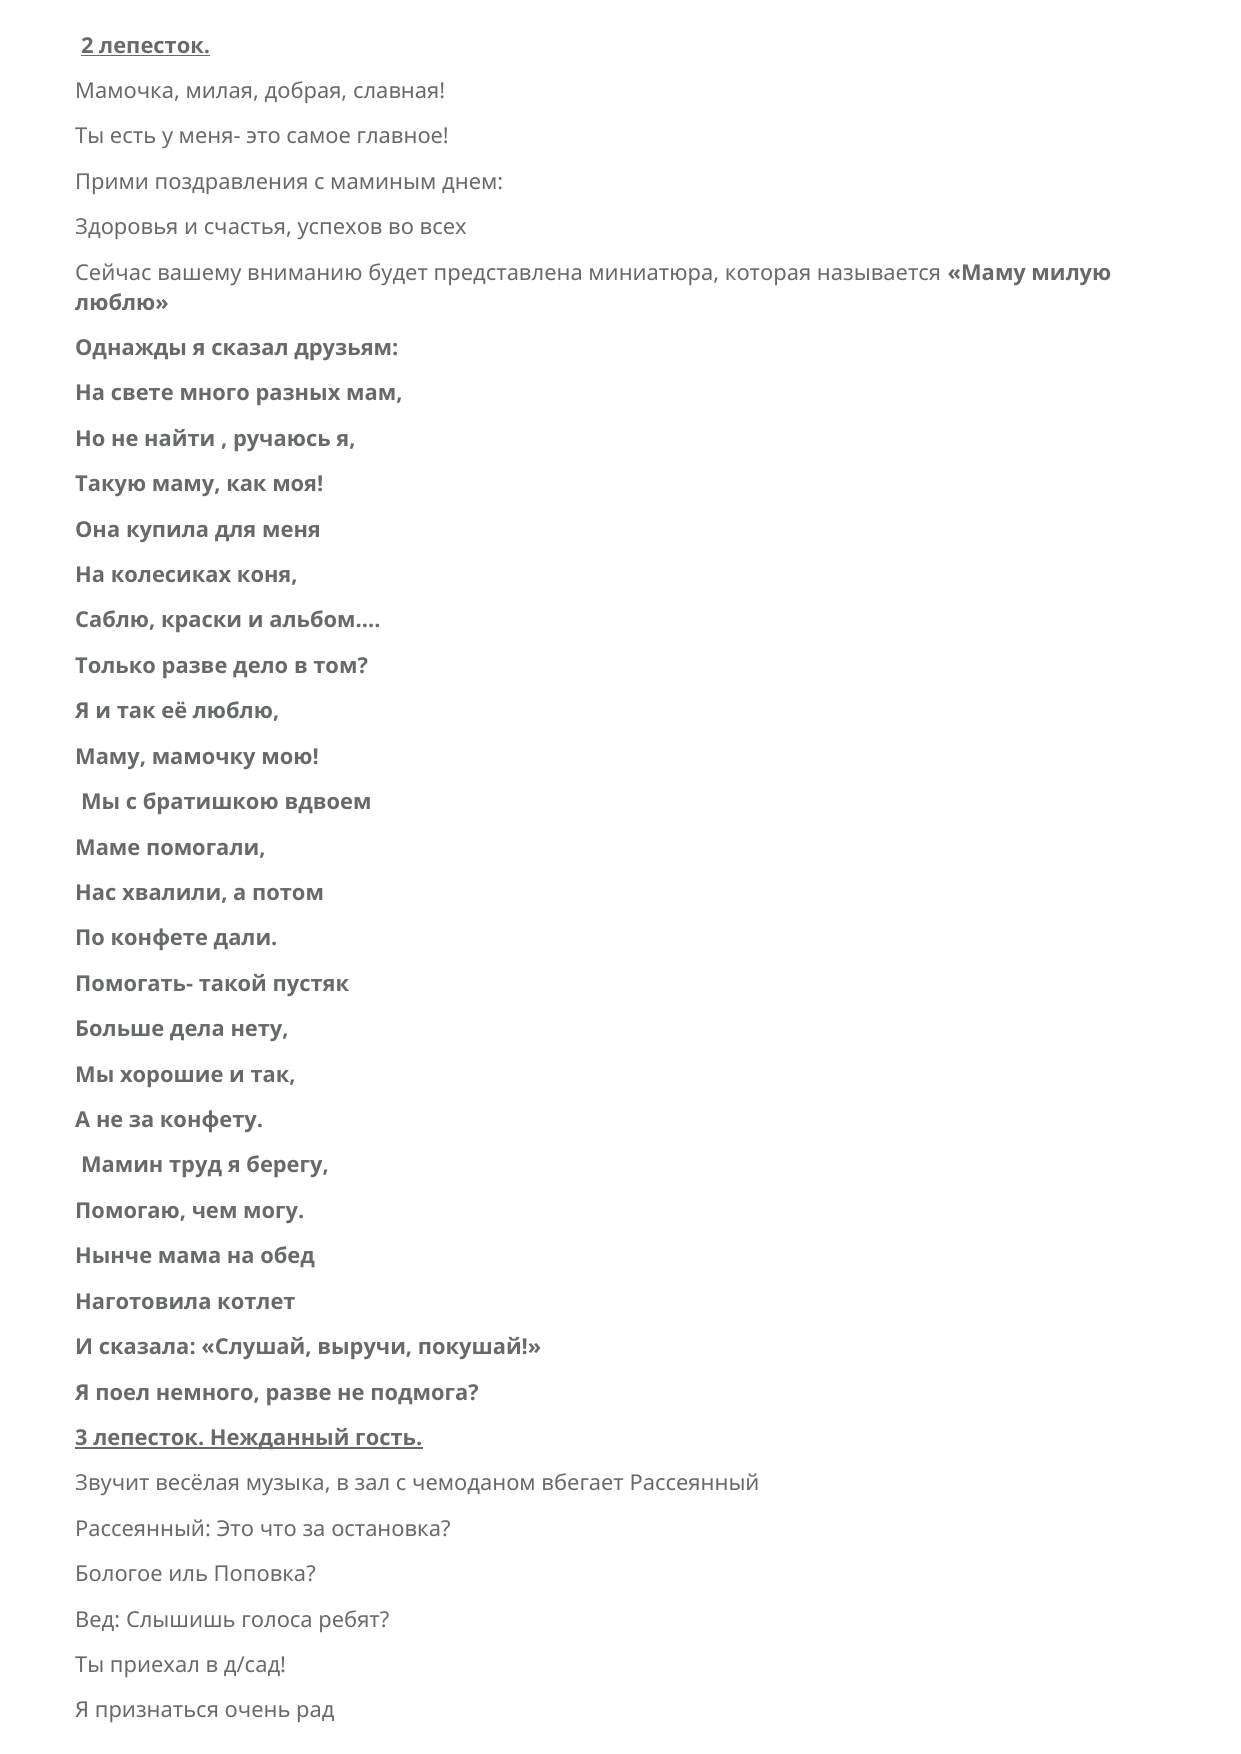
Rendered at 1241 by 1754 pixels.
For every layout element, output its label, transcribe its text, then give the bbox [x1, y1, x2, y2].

text На свете много разных мам, [75, 377, 1165, 407]
text Бологое иль Поповка? [75, 1558, 1165, 1588]
text Ты есть у меня- это самое главное! [75, 120, 1165, 150]
text 3 лепесток. Нежданный гость. [75, 1422, 1165, 1452]
text Мы хорошие и так, [75, 1058, 1165, 1088]
text Но не найти , ручаюсь я, [75, 423, 1165, 452]
text Помогать- такой пустяк [75, 968, 1165, 997]
text Я признаться очень рад [75, 1694, 1165, 1724]
text На колесиках коня, [75, 559, 1165, 589]
text Мы с братишкою вдвоем [75, 786, 1165, 816]
text И сказала: «Слушай, выручи, покушай!» [75, 1331, 1165, 1361]
text Нас хвалили, а потом [75, 877, 1165, 907]
text 2 лепесток. [75, 29, 1165, 59]
text По конфете дали. [75, 922, 1165, 952]
text Такую маму, как моя! [75, 468, 1165, 498]
text Звучит весёлая музыка, в зал с чемоданом вбегает Рассеянный [75, 1467, 1165, 1497]
text Маму, мамочку мою! [75, 741, 1165, 770]
text Рассеянный: Это что за остановка? [75, 1513, 1165, 1542]
text Саблю, краски и альбом…. [75, 604, 1165, 634]
text А не за конфету. [75, 1104, 1165, 1134]
text Вед: Слышишь голоса ребят? [75, 1603, 1165, 1633]
text Здоровья и счастья, успехов во всех [75, 211, 1165, 241]
text Прими поздравления с маминым днем: [75, 166, 1165, 196]
text Мамочка, милая, добрая, славная! [75, 75, 1165, 105]
text Однажды я сказал друзьям: [75, 332, 1165, 362]
text Ты приехал в д/сад! [75, 1649, 1165, 1679]
text Я поел немного, разве не подмога? [75, 1376, 1165, 1406]
text Нынче мама на обед [75, 1240, 1165, 1270]
text Только разве дело в том? [75, 650, 1165, 679]
text Маме помогали, [75, 831, 1165, 861]
text Мамин труд я берегу, [75, 1149, 1165, 1179]
text Сейчас вашему вниманию будет представлена миниатюра, которая называется «Маму милую люблю» [75, 257, 1165, 316]
text Она купила для меня [75, 513, 1165, 543]
text Больше дела нету, [75, 1013, 1165, 1043]
text Наготовила котлет [75, 1286, 1165, 1315]
text Я и так её люблю, [75, 695, 1165, 725]
text Помогаю, чем могу. [75, 1195, 1165, 1224]
